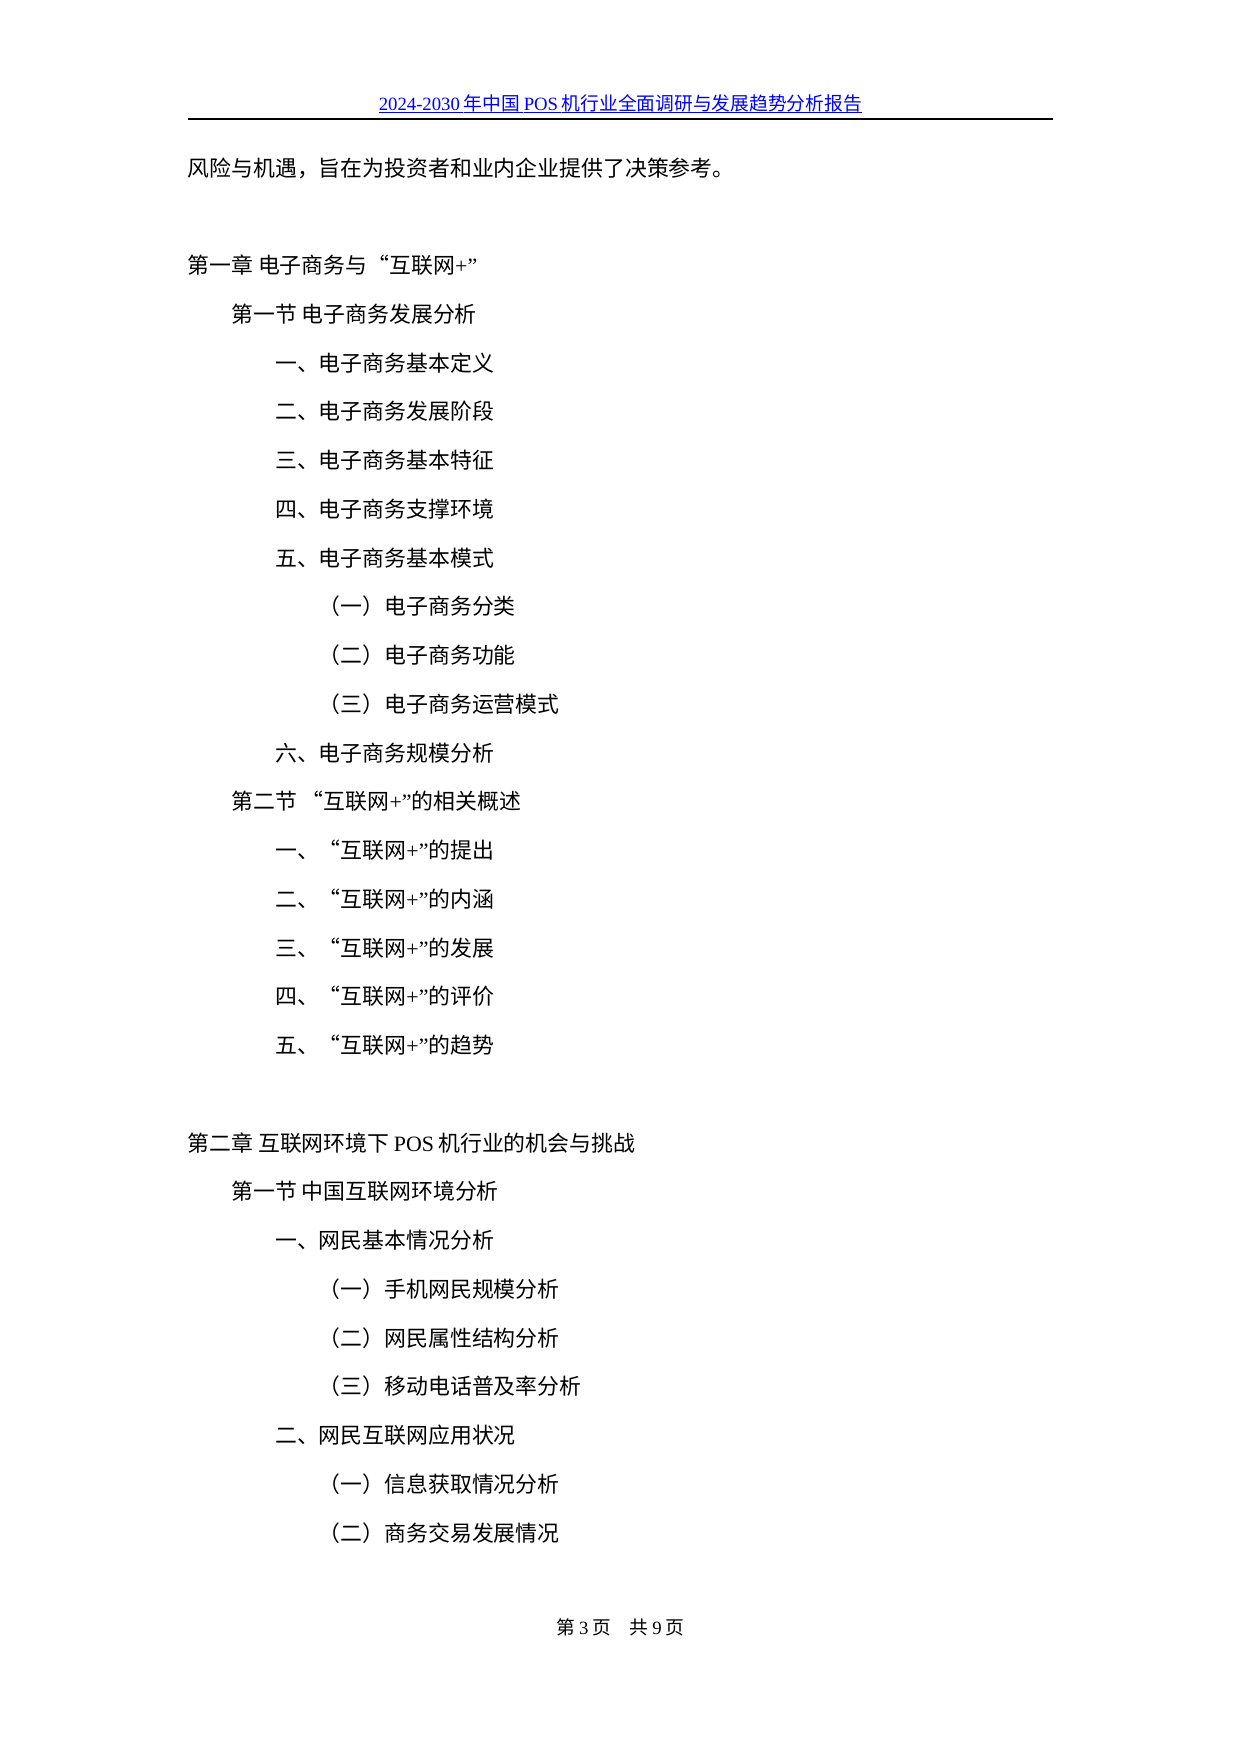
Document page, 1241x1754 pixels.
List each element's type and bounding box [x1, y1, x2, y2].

text [187, 150, 1053, 1548]
